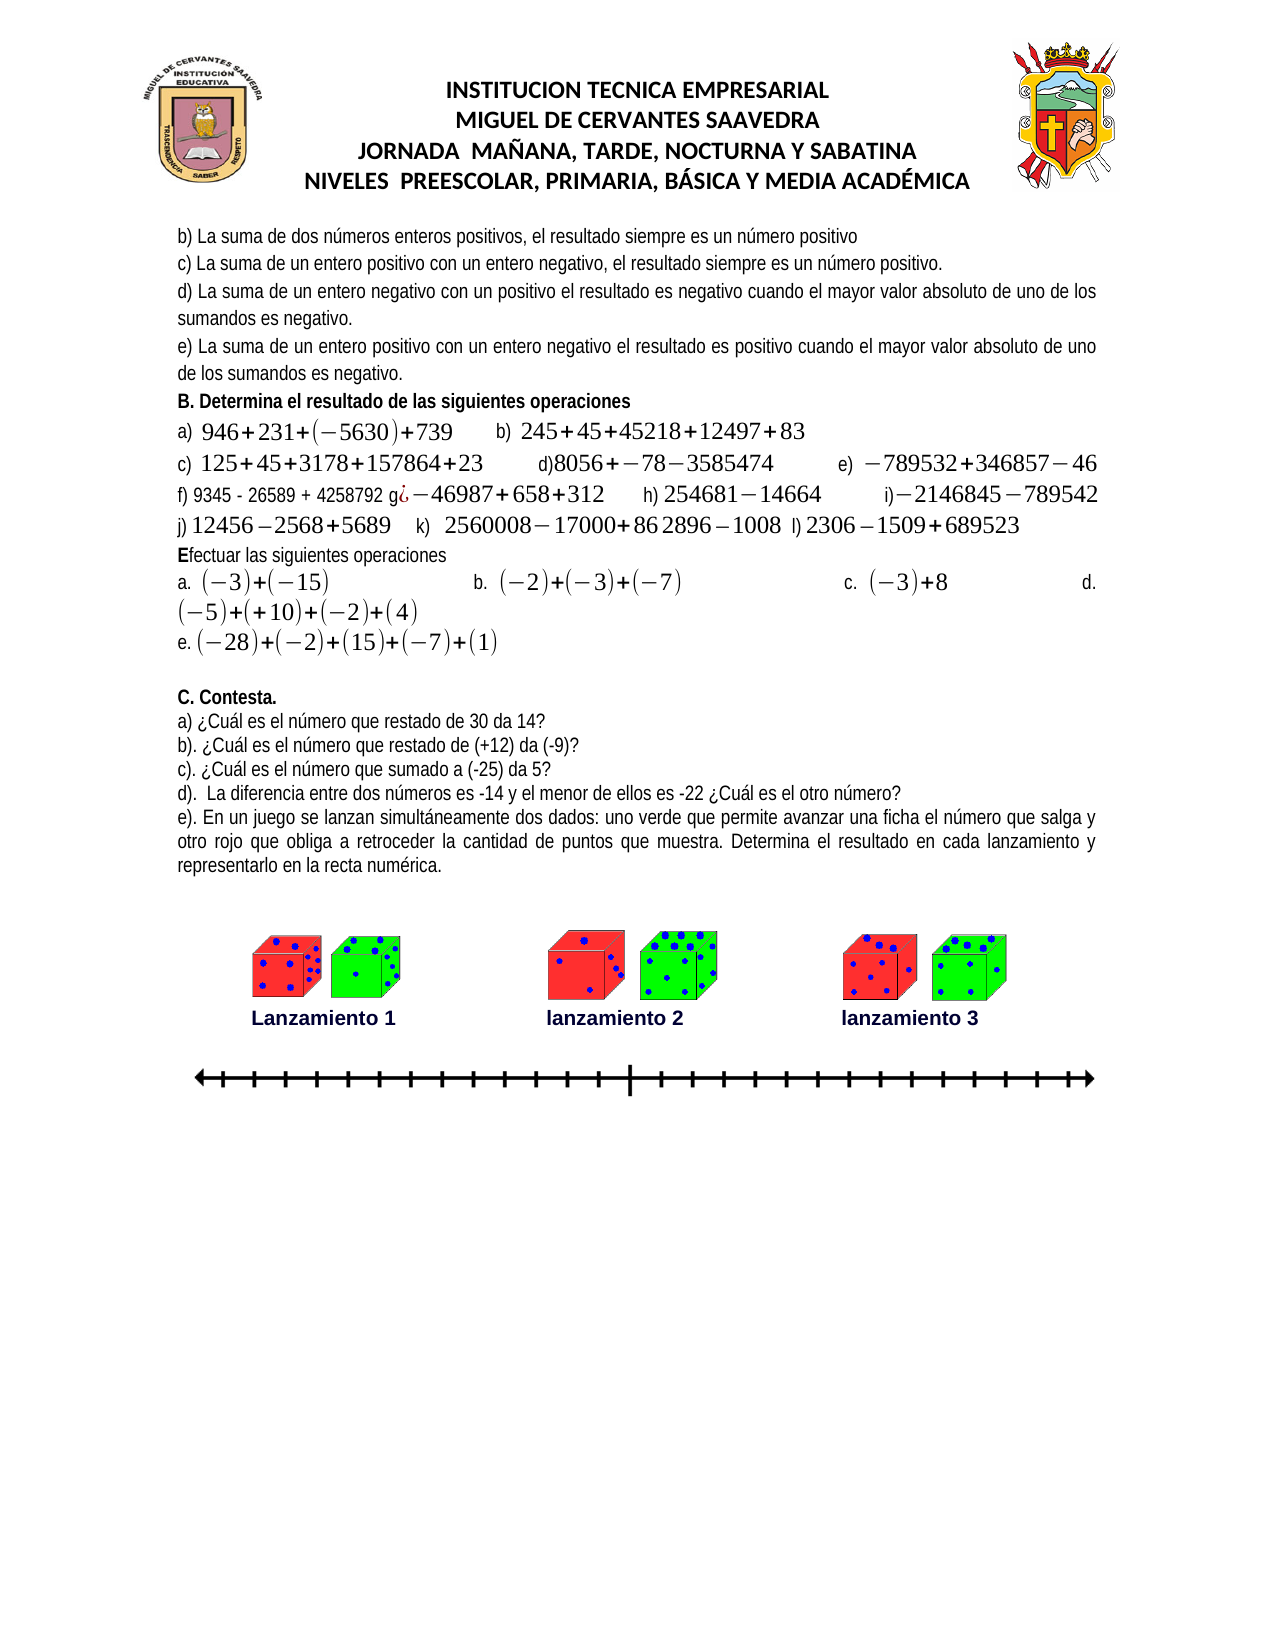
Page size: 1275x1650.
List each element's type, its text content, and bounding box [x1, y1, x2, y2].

picture [841, 931, 1009, 1002]
text c). ¿Cuál es el número que sumado a (-25) da 5? [177, 757, 1098, 781]
text Efectuar las siguientes operaciones [177, 543, 1098, 567]
text c) d) e) f) 9345 - 26589 + 4258792 g h) i) j) k) l) [177, 450, 1098, 540]
text e) La suma de un entero positivo con un entero negativo el resultado es positivo cuando el mayor valor absoluto de uno de los sumandos es negativo. [177, 334, 1098, 385]
text a) b) [177, 416, 1098, 446]
picture [190, 1060, 1098, 1100]
text C. Contesta. [177, 685, 1098, 709]
text b). ¿Cuál es el número que restado de (+12) da (-9)? [177, 733, 1098, 757]
picture [546, 925, 721, 1002]
text d). La diferencia entre dos números es -14 y el menor de ellos es -22 ¿Cuál es el otro número? [177, 781, 1098, 805]
text b) La suma de dos números enteros positivos, el resultado siempre es un número positivo [177, 224, 1098, 248]
text a) ¿Cuál es el número que restado de 30 da 14? [177, 709, 1098, 733]
text e. [177, 627, 1098, 657]
text a. b. c. d. [177, 567, 1098, 627]
picture [134, 50, 272, 183]
text e). En un juego se lanzan simultáneamente dos dados: uno verde que permite avanzar una ficha el número que salga y otro rojo que obliga a retroceder la cantidad de puntos que muestra. Determina el resultado en cada lanzamiento y representarlo en la recta numérica. [177, 805, 1098, 877]
text d) La suma de un entero negativo con un positivo el resultado es negativo cuando el mayor valor absoluto de uno de los sumandos es negativo. [177, 279, 1098, 330]
picture [251, 925, 403, 1002]
picture [1012, 38, 1120, 192]
text B. Determina el resultado de las siguientes operaciones [177, 389, 1098, 413]
text c) La suma de un entero positivo con un entero negativo, el resultado siempre es un número positivo. [177, 251, 1098, 275]
